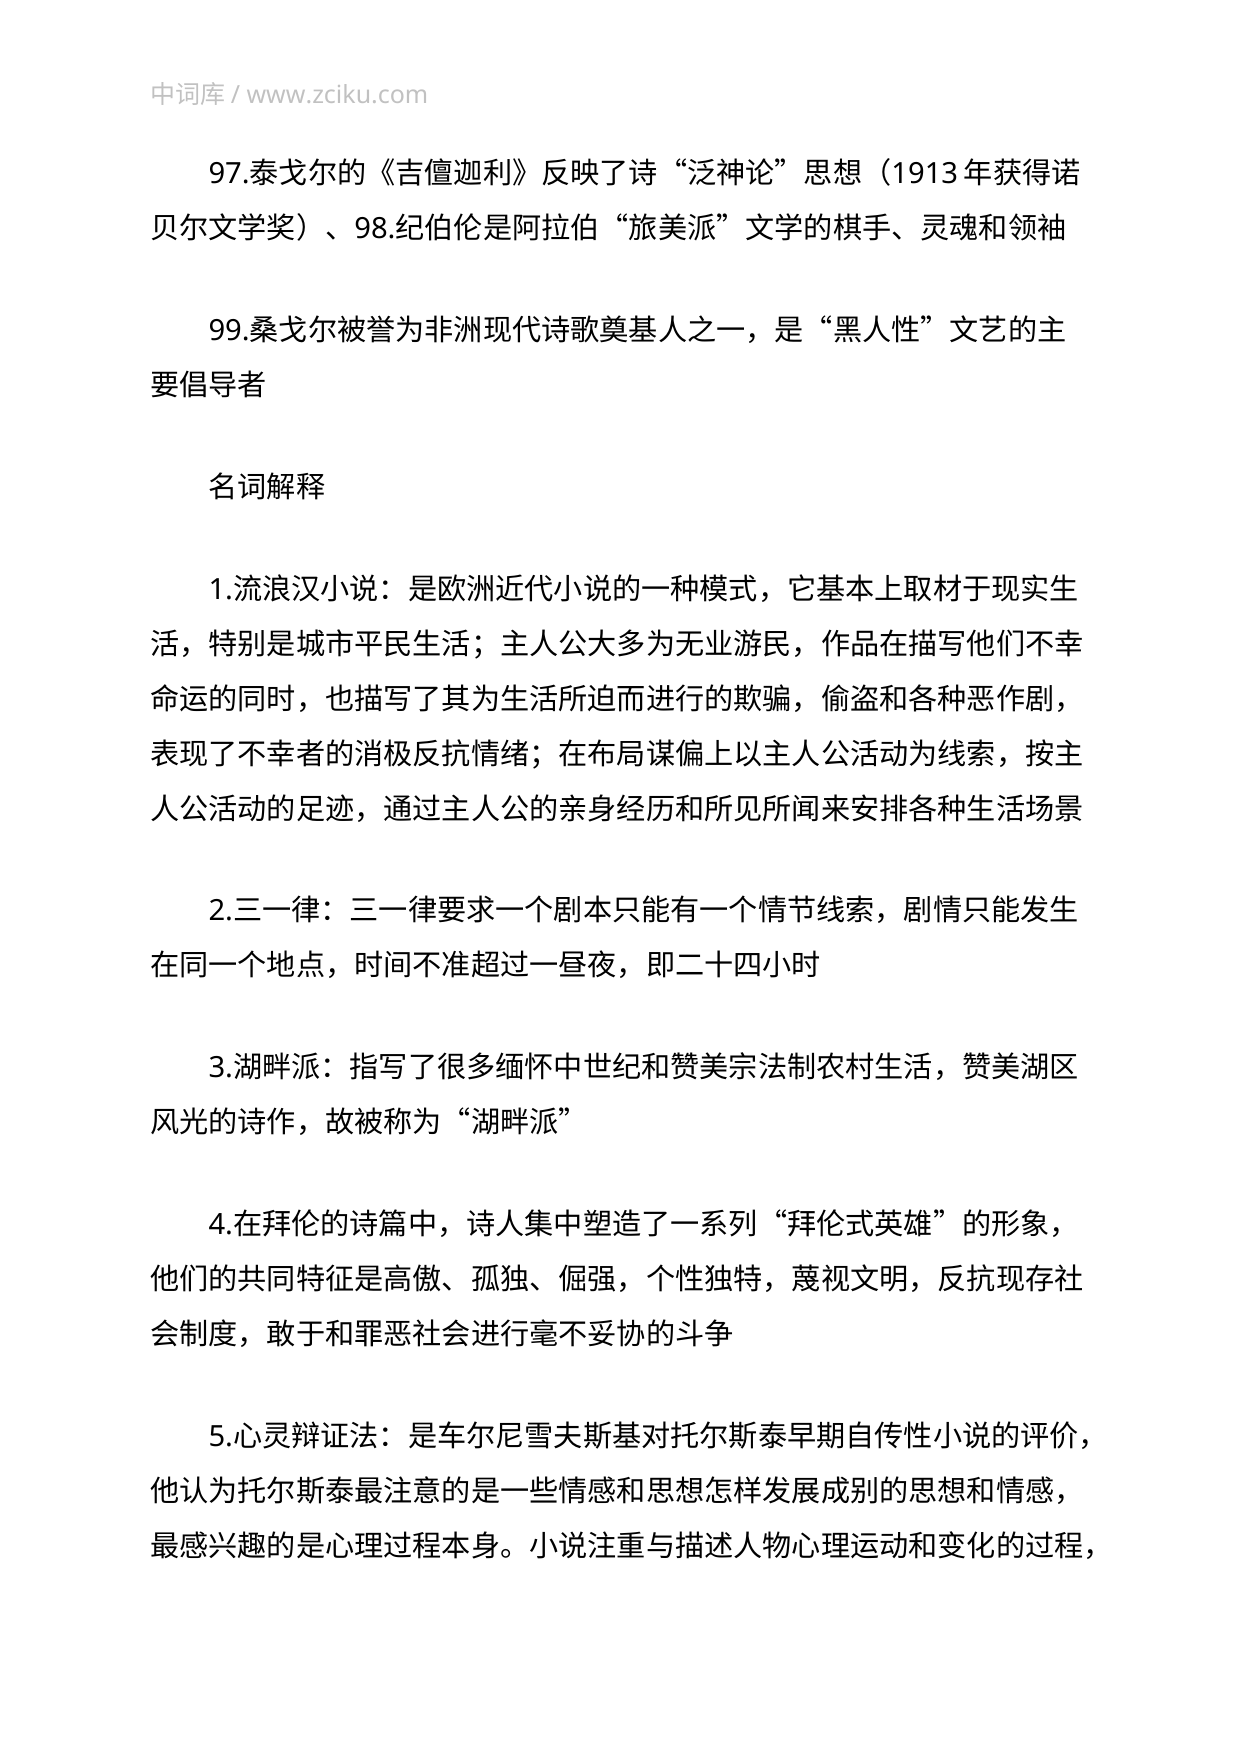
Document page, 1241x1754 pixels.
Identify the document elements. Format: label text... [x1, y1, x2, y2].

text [150, 1412, 1090, 1564]
text 99.桑戈尔被誉为非洲现代诗歌奠基人之一，是“黑人性”文艺的主要倡导者 [150, 307, 1090, 404]
text 1.流浪汉小说：是欧洲近代小说的一种模式，它基本上取材于现实生活，特别是城市平民生活；主人公大多为无业游民，作品在描写他们不幸命运的同时，也描写了其为生活所迫而进行的欺骗，偷盗和各种恶作剧，表现了不幸者的消极反抗情绪；在布局谋偏上以主人公活动为线索，按主人公活动的足迹，通过主人公的亲身经历和所见所闻来安排各种生活场景 [150, 566, 1090, 827]
text 2.三一律：三一律要求一个剧本只能有一个情节线索，剧情只能发生在同一个地点，时间不准超过一昼夜，即二十四小时 [150, 887, 1090, 984]
text 4.在拜伦的诗篇中，诗人集中塑造了一系列“拜伦式英雄”的形象，他们的共同特征是高傲、孤独、倔强，个性独特，蔑视文明，反抗现存社会制度，敢于和罪恶社会进行毫不妥协的斗争 [150, 1201, 1090, 1353]
text 名词解释 [150, 464, 1090, 506]
text 97.泰戈尔的《吉儃迦利》反映了诗“泛神论”思想（1913年获得诺贝尔文学奖）、98.纪伯伦是阿拉伯“旅美派”文学的棋手、灵魂和领袖 [150, 150, 1090, 247]
text 3.湖畔派：指写了很多缅怀中世纪和赞美宗法制农村生活，赞美湖区风光的诗作，故被称为“湖畔派” [150, 1044, 1090, 1141]
